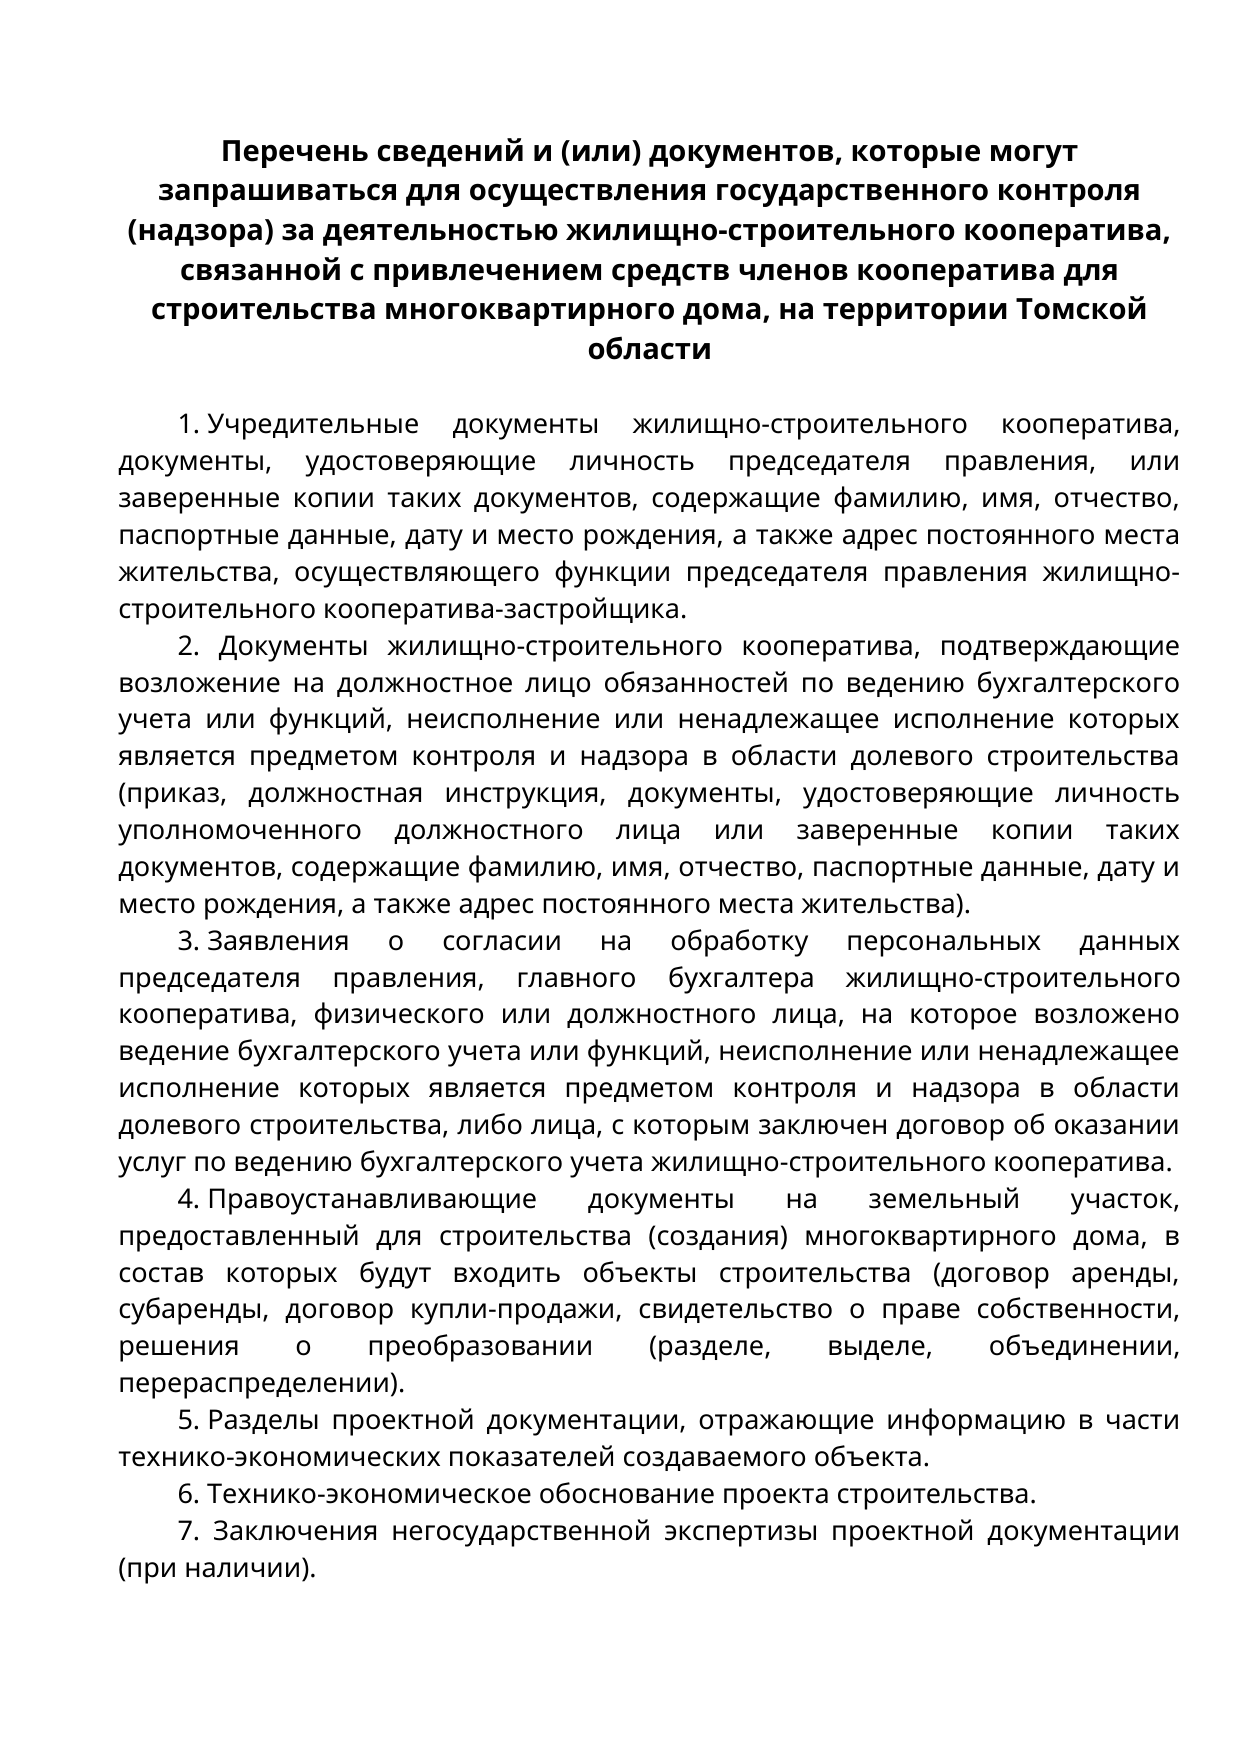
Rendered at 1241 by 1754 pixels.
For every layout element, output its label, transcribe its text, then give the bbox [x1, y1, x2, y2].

text 2. Документы жилищно-строительного кооператива, подтверждающие возложение на должностное лицо обязанностей по ведению бухгалтерского учета или функций, неисполнение или ненадлежащее исполнение которых является предметом контроля и надзора в области долевого строительства (приказ, должностная инструкция, документы, удостоверяющие личность уполномоченного должностного лица или заверенные копии таких документов, содержащие фамилию, имя, отчество, паспортные данные, дату и место рождения, а также адрес постоянного места жительства). [118, 626, 1181, 921]
text 7. Заключения негосударственной экспертизы проектной документации (при наличии). [118, 1511, 1181, 1585]
text 5. Разделы проектной документации, отражающие информацию в части технико-экономических показателей создаваемого объекта. [118, 1401, 1181, 1474]
text 4. Правоустанавливающие документы на земельный участок, предоставленный для строительства (создания) многоквартирного дома, в состав которых будут входить объекты строительства (договор аренды, субаренды, договор купли-продажи, свидетельство о праве собственности, решения о преобразовании (разделе, выделе, объединении, перераспределении). [118, 1179, 1181, 1401]
text 1. Учредительные документы жилищно-строительного кооператива, документы, удостоверяющие личность председателя правления, или заверенные копии таких документов, содержащие фамилию, имя, отчество, паспортные данные, дату и место рождения, а также адрес постоянного места жительства, осуществляющего функции председателя правления жилищно-строительного кооператива-застройщика. [118, 405, 1181, 626]
text 6. Технико-экономическое обоснование проекта строительства. [118, 1474, 1181, 1511]
text 3. Заявления о согласии на обработку персональных данных председателя правления, главного бухгалтера жилищно-строительного кооператива, физического или должностного лица, на которое возложено ведение бухгалтерского учета или функций, неисполнение или ненадлежащее исполнение которых является предметом контроля и надзора в области долевого строительства, либо лица, с которым заключен договор об оказании услуг по ведению бухгалтерского учета жилищно-строительного кооператива. [118, 921, 1181, 1179]
text Перечень сведений и (или) документов, которые могут запрашиваться для осуществления государственного контроля (надзора) за деятельностью жилищно-строительного кооператива, связанной с привлечением средств членов кооператива для строительства многоквартирного дома, на территории Томской области [118, 130, 1181, 368]
